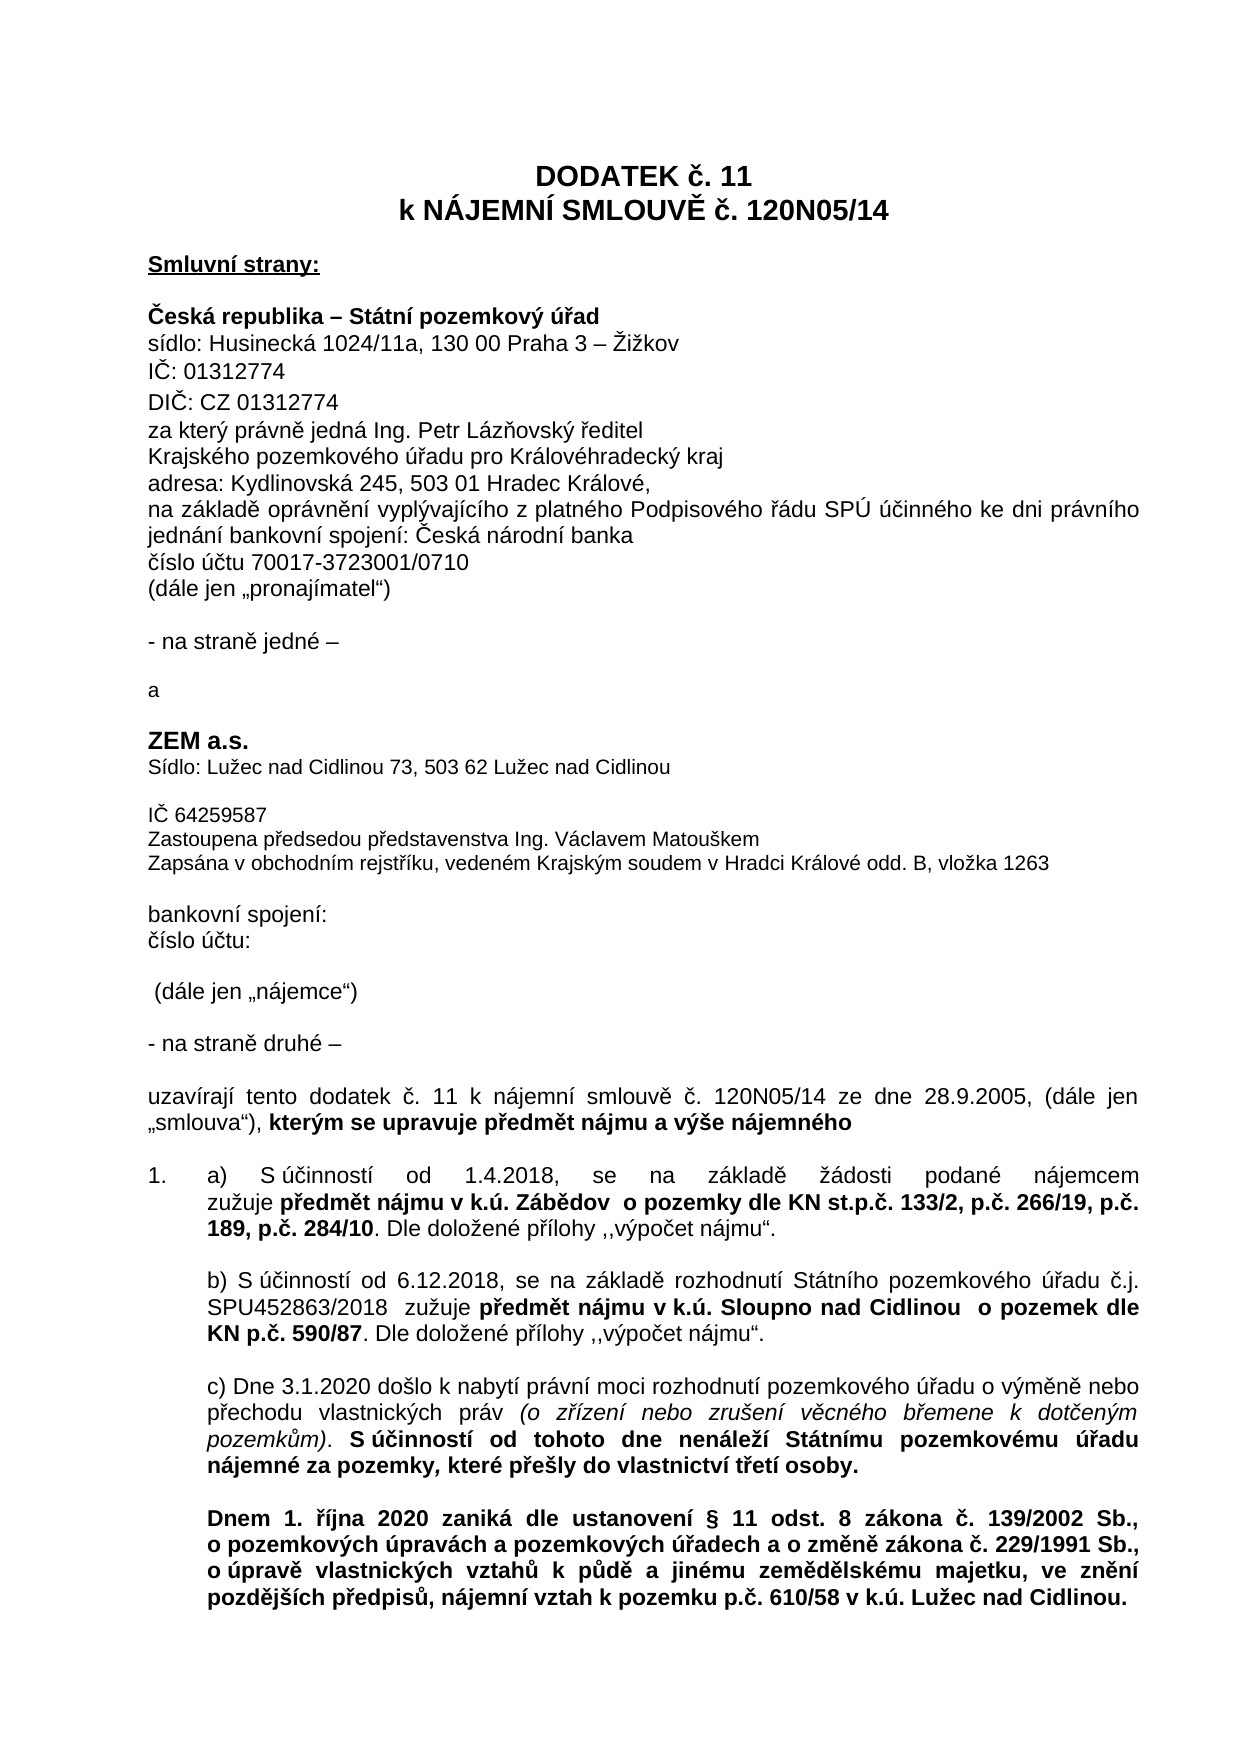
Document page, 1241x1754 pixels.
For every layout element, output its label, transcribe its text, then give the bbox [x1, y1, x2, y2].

text Sídlo: Lužec nad Cidlinou 73, 503 62 Lužec nad Cidlinou [148, 755, 1140, 779]
list a) S účinností od 1.4.2018, se na základě žádosti podané nájemcem zužuje předmět nájmu v k.ú. Zábědov o pozemky dle KN st.p.č. 133/2, p.č. 266/19, p.č. 189, p.č. 284/10. Dle doložené přílohy ,,výpočet nájmu“. [148, 1162, 1140, 1241]
text a [148, 678, 1140, 702]
text IČ 64259587 [148, 803, 1140, 827]
text - na straně druhé – [148, 1030, 1140, 1057]
text bankovní spojení: [148, 901, 1140, 927]
text za který právně jedná Ing. Petr Lázňovský ředitel [148, 417, 1140, 443]
text číslo účtu 70017-3723001/0710 [148, 549, 1140, 575]
text ZEM a.s. [148, 726, 1140, 755]
text uzavírají tento dodatek č. 11 k nájemní smlouvě č. 120N05/14 ze dne 28.9.2005, (dále jen „smlouva“), kterým se upravuje předmět nájmu a výše nájemného [148, 1083, 1140, 1136]
text na základě oprávnění vyplývajícího z platného Podpisového řádu SPÚ účinného ke dni právního jednání bankovní spojení: Česká národní banka [148, 496, 1140, 549]
text c) Dne 3.1.2020 došlo k nabytí právní moci rozhodnutí pozemkového úřadu o výměně nebo přechodu vlastnických práv (o zřízení nebo zrušení věcného břemene k dotčeným pozemkům). S účinností od tohoto dne nenáleží Státnímu pozemkovému úřadu nájemné za pozemky, které přešly do vlastnictví třetí osoby. [207, 1373, 1140, 1478]
text (dále jen „pronajímatel“) [148, 575, 1140, 601]
text - na straně jedné – [148, 628, 1140, 654]
text Krajského pozemkového úřadu pro Královéhradecký kraj [148, 443, 1140, 470]
text DIČ: CZ 01312774 [89, 388, 1181, 415]
text Česká republika – Státní pozemkový úřad [148, 303, 1181, 329]
text Smluvní strany: [148, 251, 1181, 277]
text IČ: 01312774 [89, 358, 1181, 384]
text Dnem 1. října 2020 zaniká dle ustanovení § 11 odst. 8 zákona č. 139/2002 Sb., o pozemkových úpravách a pozemkových úřadech a o změně zákona č. 229/1991 Sb., o úpravě vlastnických vztahů k půdě a jinému zemědělskému majetku, ve znění pozdějších předpisů, nájemní vztah k pozemku p.č. 610/58 v k.ú. Lužec nad Cidlinou. [207, 1505, 1140, 1610]
text (dále jen „nájemce“) [148, 978, 1140, 1004]
text adresa: Kydlinovská 245, 503 01 Hradec Králové, [148, 470, 1140, 496]
text sídlo: Husinecká 1024/11a, 130 00 Praha 3 – Žižkov [148, 329, 1140, 356]
subtitle k NÁJEMNÍ SMLOUVĚ č. 120N05/14 [148, 193, 1140, 227]
text Zapsána v obchodním rejstříku, vedeném Krajským soudem v Hradci Králové odd. B, vložka 1263 [148, 851, 1140, 874]
text b) S účinností od 6.12.2018, se na základě rozhodnutí Státního pozemkového úřadu č.j. SPU452863/2018 zužuje předmět nájmu v k.ú. Sloupno nad Cidlinou o pozemek dle KN p.č. 590/87. Dle doložené přílohy ,,výpočet nájmu“. [207, 1267, 1140, 1347]
text číslo účtu: [148, 927, 1140, 954]
text Zastoupena předsedou představenstva Ing. Václavem Matouškem [148, 827, 1140, 851]
subtitle DODATEK č. 11 [148, 159, 1140, 193]
